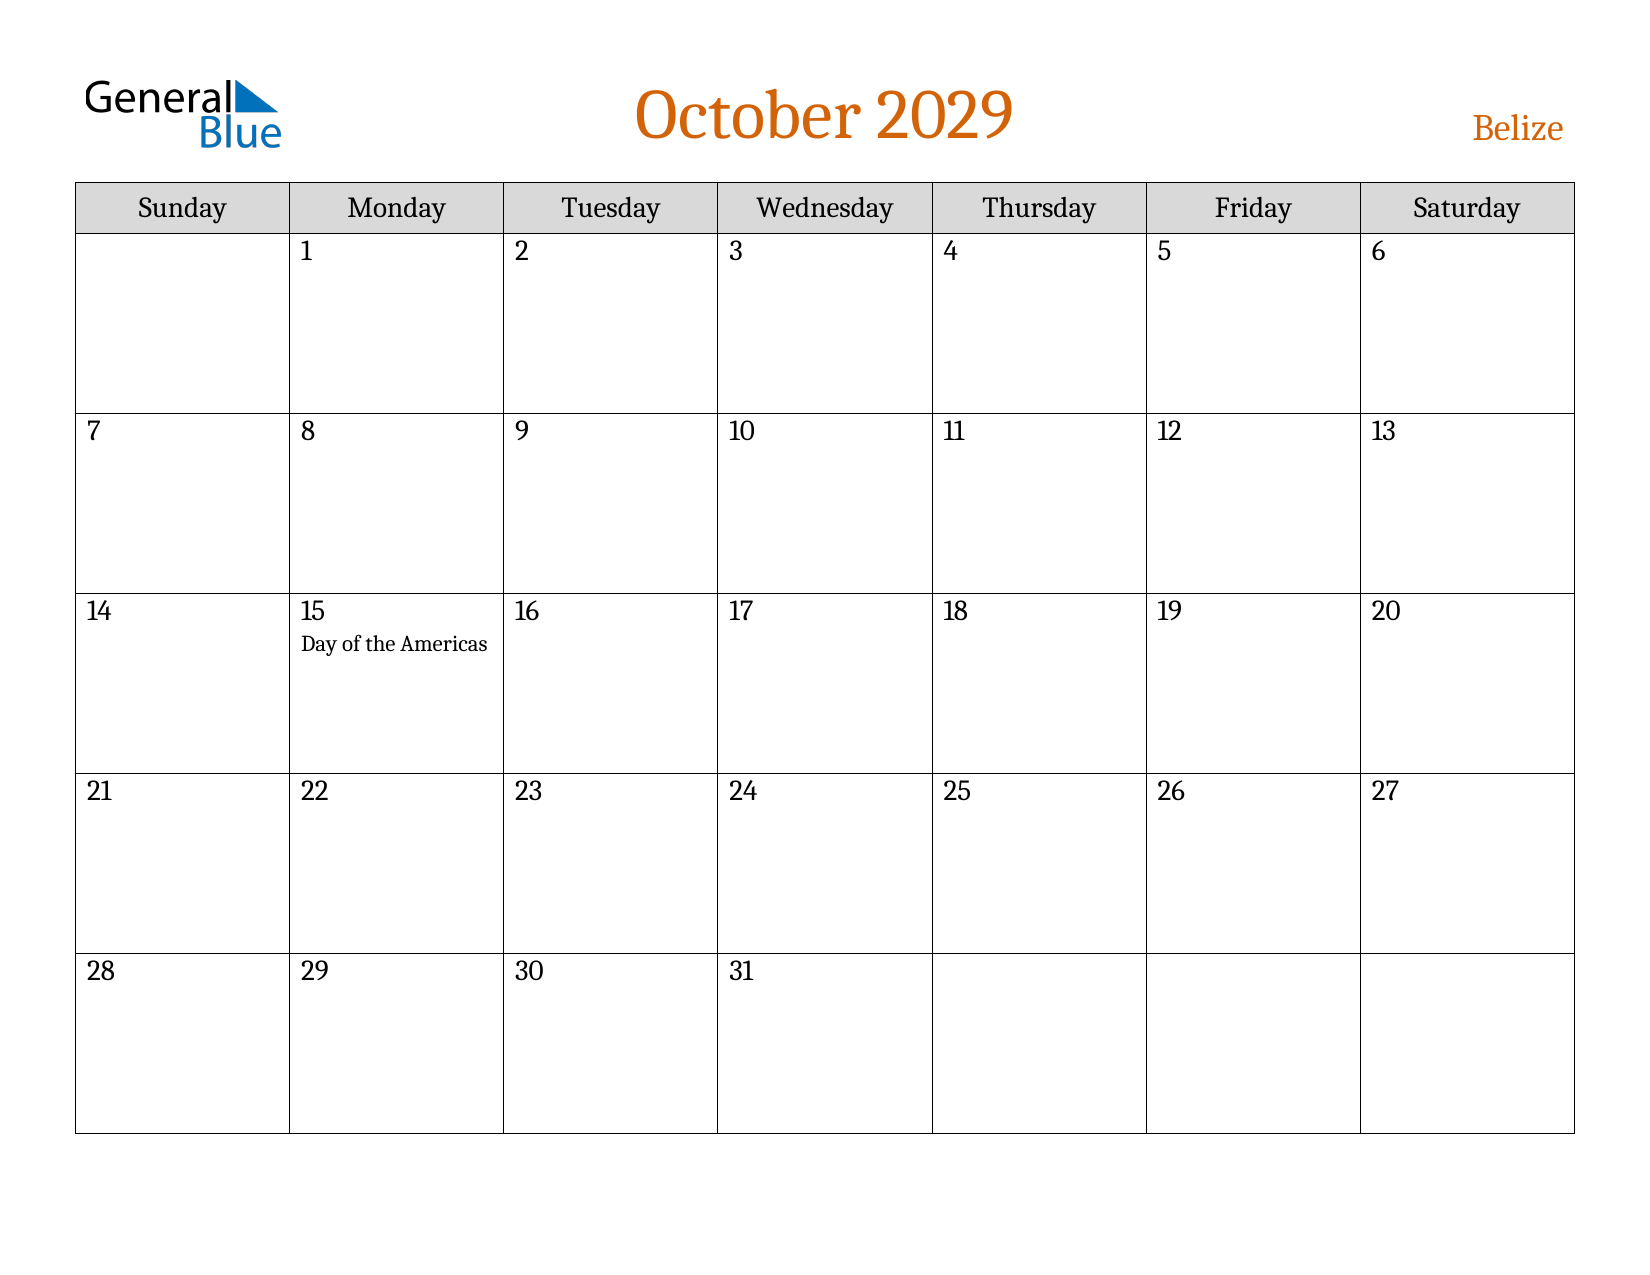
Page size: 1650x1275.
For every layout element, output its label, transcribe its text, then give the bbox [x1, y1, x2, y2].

table_cell [76, 990, 289, 1133]
table_cell 25 [933, 774, 1146, 810]
table_cell [718, 990, 932, 1133]
table_cell 14 [76, 594, 289, 630]
table_cell [504, 990, 717, 1133]
table_cell [718, 630, 932, 773]
table_cell [1147, 954, 1360, 990]
table_cell 6 [1361, 234, 1574, 270]
table_cell [1361, 810, 1574, 953]
table_cell 11 [933, 414, 1146, 450]
table_cell [933, 954, 1146, 990]
table_cell [1361, 450, 1574, 593]
table_cell 8 [290, 414, 503, 450]
table_header October 2029 [504, 75, 1146, 182]
table_cell [504, 270, 717, 413]
table_cell 10 [718, 414, 932, 450]
table_cell [1147, 450, 1360, 593]
table_cell Thursday [933, 183, 1146, 233]
table_cell 9 [504, 414, 717, 450]
table_cell Wednesday [718, 183, 932, 233]
table_cell Day of the Americas [290, 630, 503, 773]
table_cell [933, 450, 1146, 593]
table_cell 12 [1147, 414, 1360, 450]
table_cell [1147, 630, 1360, 773]
table_cell [504, 450, 717, 593]
table_cell [504, 630, 717, 773]
table_cell 3 [718, 234, 932, 270]
table_cell 27 [1361, 774, 1574, 810]
table_cell [1361, 990, 1574, 1133]
table_header Belize [1146, 75, 1574, 182]
table_cell [76, 630, 289, 773]
table_cell [718, 270, 932, 413]
table_cell [933, 270, 1146, 413]
table_cell [76, 234, 289, 270]
table_cell Friday [1147, 183, 1360, 233]
table_cell 24 [718, 774, 932, 810]
table_header [76, 75, 503, 182]
table_cell Monday [290, 183, 503, 233]
table_cell 30 [504, 954, 717, 990]
table_cell 4 [933, 234, 1146, 270]
table_cell 16 [504, 594, 717, 630]
table_cell [76, 270, 289, 413]
table_cell [933, 630, 1146, 773]
table_cell 19 [1147, 594, 1360, 630]
table_cell 26 [1147, 774, 1360, 810]
table_cell 23 [504, 774, 717, 810]
table_cell 20 [1361, 594, 1574, 630]
table_cell [933, 810, 1146, 953]
picture [86, 80, 281, 148]
table_cell 1 [290, 234, 503, 270]
table_cell [290, 450, 503, 593]
table_cell Tuesday [504, 183, 717, 233]
table_cell [933, 990, 1146, 1133]
table_cell 29 [290, 954, 503, 990]
table_cell 21 [76, 774, 289, 810]
table_cell 31 [718, 954, 932, 990]
table_cell 13 [1361, 414, 1574, 450]
table_cell 22 [290, 774, 503, 810]
table_cell [1361, 270, 1574, 413]
table_cell 18 [933, 594, 1146, 630]
table_cell [290, 990, 503, 1133]
table_cell 17 [718, 594, 932, 630]
table_cell 5 [1147, 234, 1360, 270]
table_cell [290, 270, 503, 413]
table_cell [1147, 990, 1360, 1133]
table_cell 28 [76, 954, 289, 990]
table_cell [504, 810, 717, 953]
table_cell [718, 450, 932, 593]
table_cell [718, 810, 932, 953]
table_cell Sunday [76, 183, 289, 233]
table_cell [76, 810, 289, 953]
table_cell [1147, 810, 1360, 953]
table_cell [1147, 270, 1360, 413]
table_cell 15 [290, 594, 503, 630]
table_cell 2 [504, 234, 717, 270]
table_cell 7 [76, 414, 289, 450]
table_cell [290, 810, 503, 953]
table_cell [1361, 954, 1574, 990]
table_cell [76, 450, 289, 593]
table_cell Saturday [1361, 183, 1574, 233]
table_cell [1361, 630, 1574, 773]
